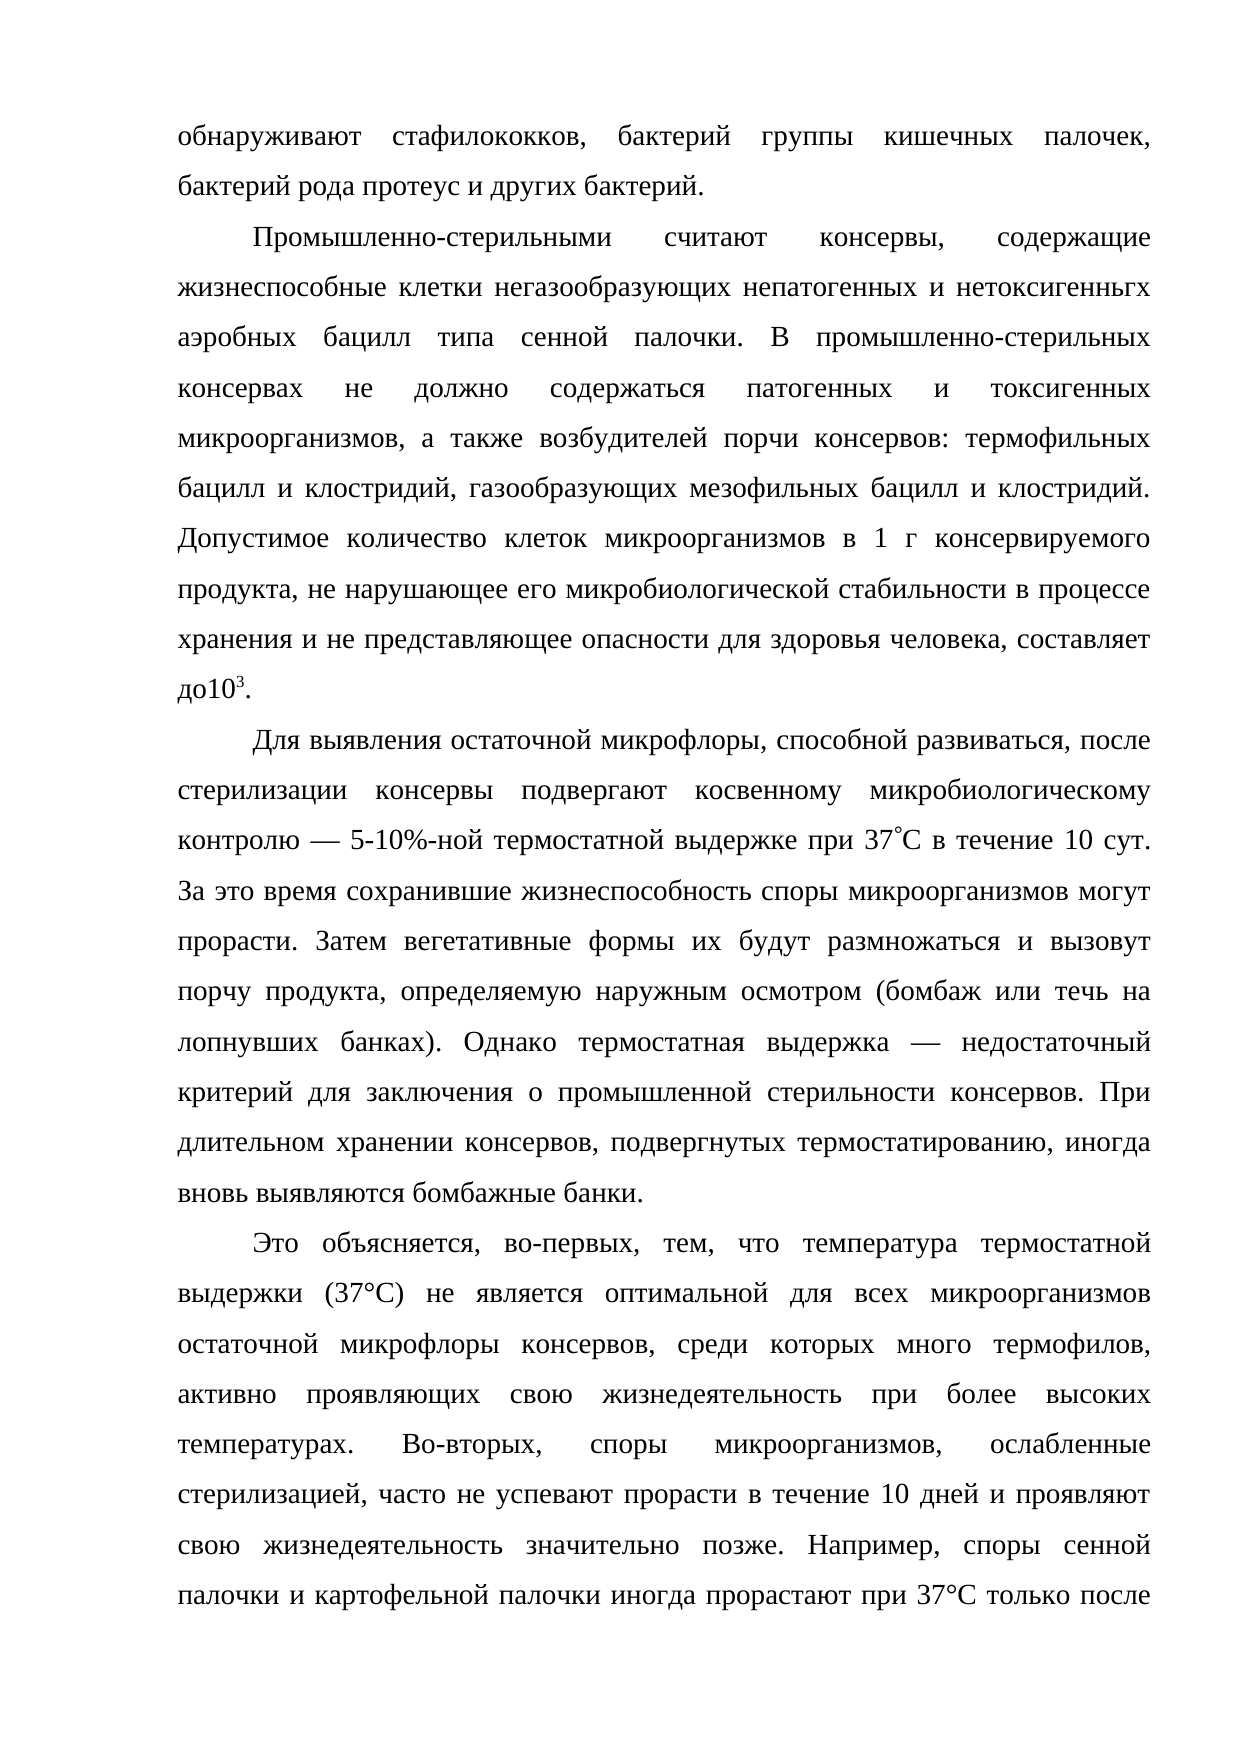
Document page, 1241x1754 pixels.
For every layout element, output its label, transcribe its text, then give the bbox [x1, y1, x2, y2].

text Промышленно-стерильными считают консервы, содержащие жизнеспособные клетки негазообразующих непатогенных и нетоксигенньгх аэробных бацилл типа сенной палочки. В промышленно-стерильных консервах не должно содержаться патогенных и токсигенных микроорганизмов, а также возбудителей порчи консервов: термофильных бацилл и клостридий, газообразующих мезофильных бацилл и клостридий. Допустимое количество клеток микроорганизмов в 1 г консервируемого продукта, не нарушающее его микробиологической стабильности в процессе хранения и не представляющее опасности для здоровья человека, составляет до103. [177, 219, 1152, 705]
text Для выявления остаточной микрофлоры, способной развиваться, после стерилизации консервы подвергают косвенному микробиологическому контролю — 5-10%-ной термостатной выдержке при 37С в течение 10 сут. За это время сохранившие жизнеспособность споры микроорганизмов могут прорасти. Затем вегетативные формы их будут размножаться и вызовут порчу продукта, определяемую наружным осмотром (бомбаж или течь на лопнувших банках). Однако термостатная выдержка — недостаточный критерий для заключения о промышленной стерильности консервов. При длительном хранении консервов, подвергнутых термостатированию, иногда вновь выявляются бомбажные банки. [177, 722, 1152, 1208]
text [177, 118, 1152, 202]
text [177, 1225, 1152, 1611]
